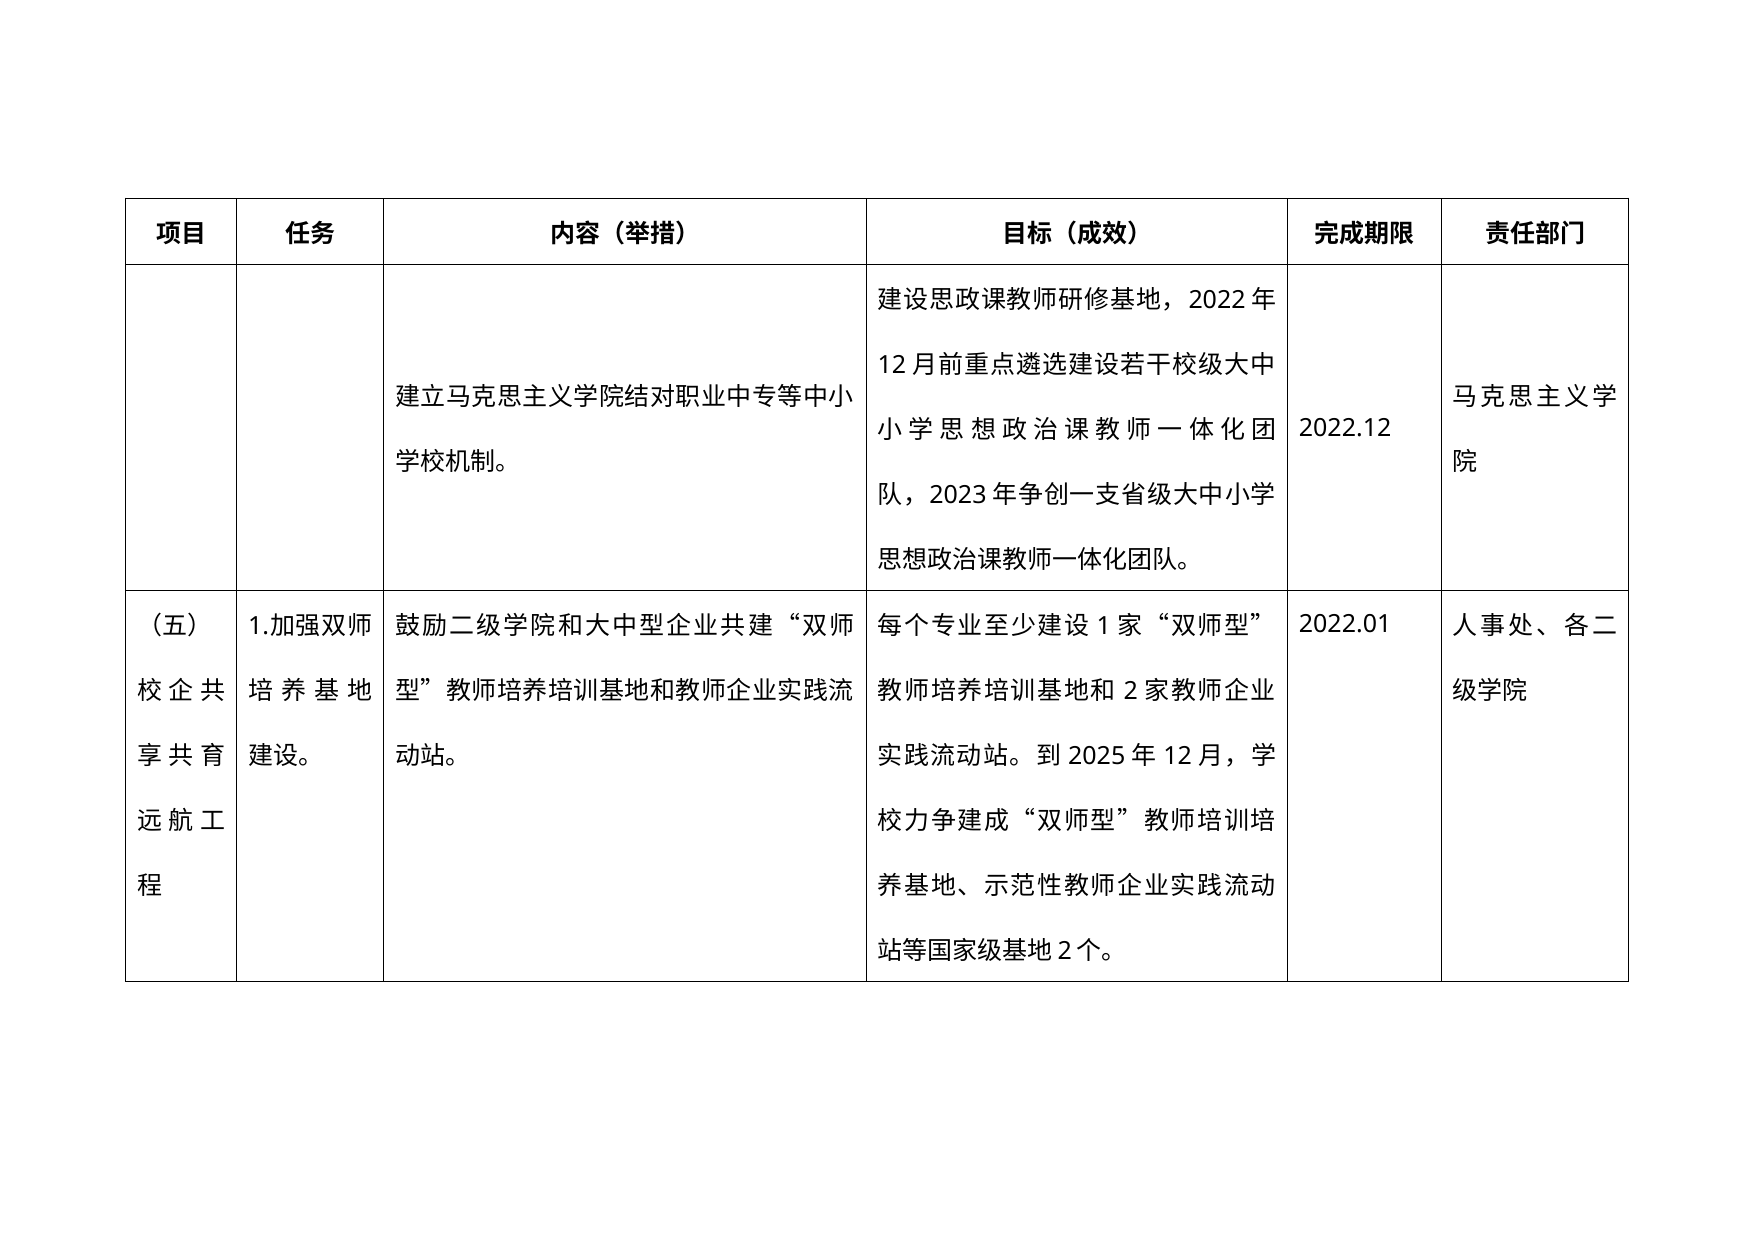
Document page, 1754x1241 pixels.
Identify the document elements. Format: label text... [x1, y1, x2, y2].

table_cell 马克思主义学院 [1442, 265, 1628, 590]
table_cell 建立马克思主义学院结对职业中专等中小学校机制。 [384, 265, 866, 590]
table_cell 2022.12 [1288, 265, 1441, 590]
table_header 内容（举措） [384, 199, 866, 264]
table_header 目标（成效） [867, 199, 1287, 264]
table_cell （五） 校企共享共育远航工程 [126, 591, 236, 981]
table_cell 每个专业至少建设1家“双师型”教师培养培训基地和2家教师企业实践流动站。到2025年12月，学校力争建成“双师型”教师培训培养基地、示范性教师企业实践流动站等国家级基地2个。 [867, 591, 1287, 981]
table_header 项目 [126, 199, 236, 264]
table_cell 鼓励二级学院和大中型企业共建“双师型”教师培养培训基地和教师企业实践流动站。 [384, 591, 866, 981]
table_cell 建设思政课教师研修基地，2022年12月前重点遴选建设若干校级大中小学思想政治课教师一体化团队，2023年争创一支省级大中小学思想政治课教师一体化团队。 [867, 265, 1287, 590]
table_header 责任部门 [1442, 199, 1628, 264]
table_cell 人事处、各二级学院 [1442, 591, 1628, 981]
table_cell 1.加强双师培养基地建设。 [237, 591, 383, 981]
table_header 完成期限 [1288, 199, 1441, 264]
table_header 任务 [237, 199, 383, 264]
table_cell 2022.01 [1288, 591, 1441, 981]
